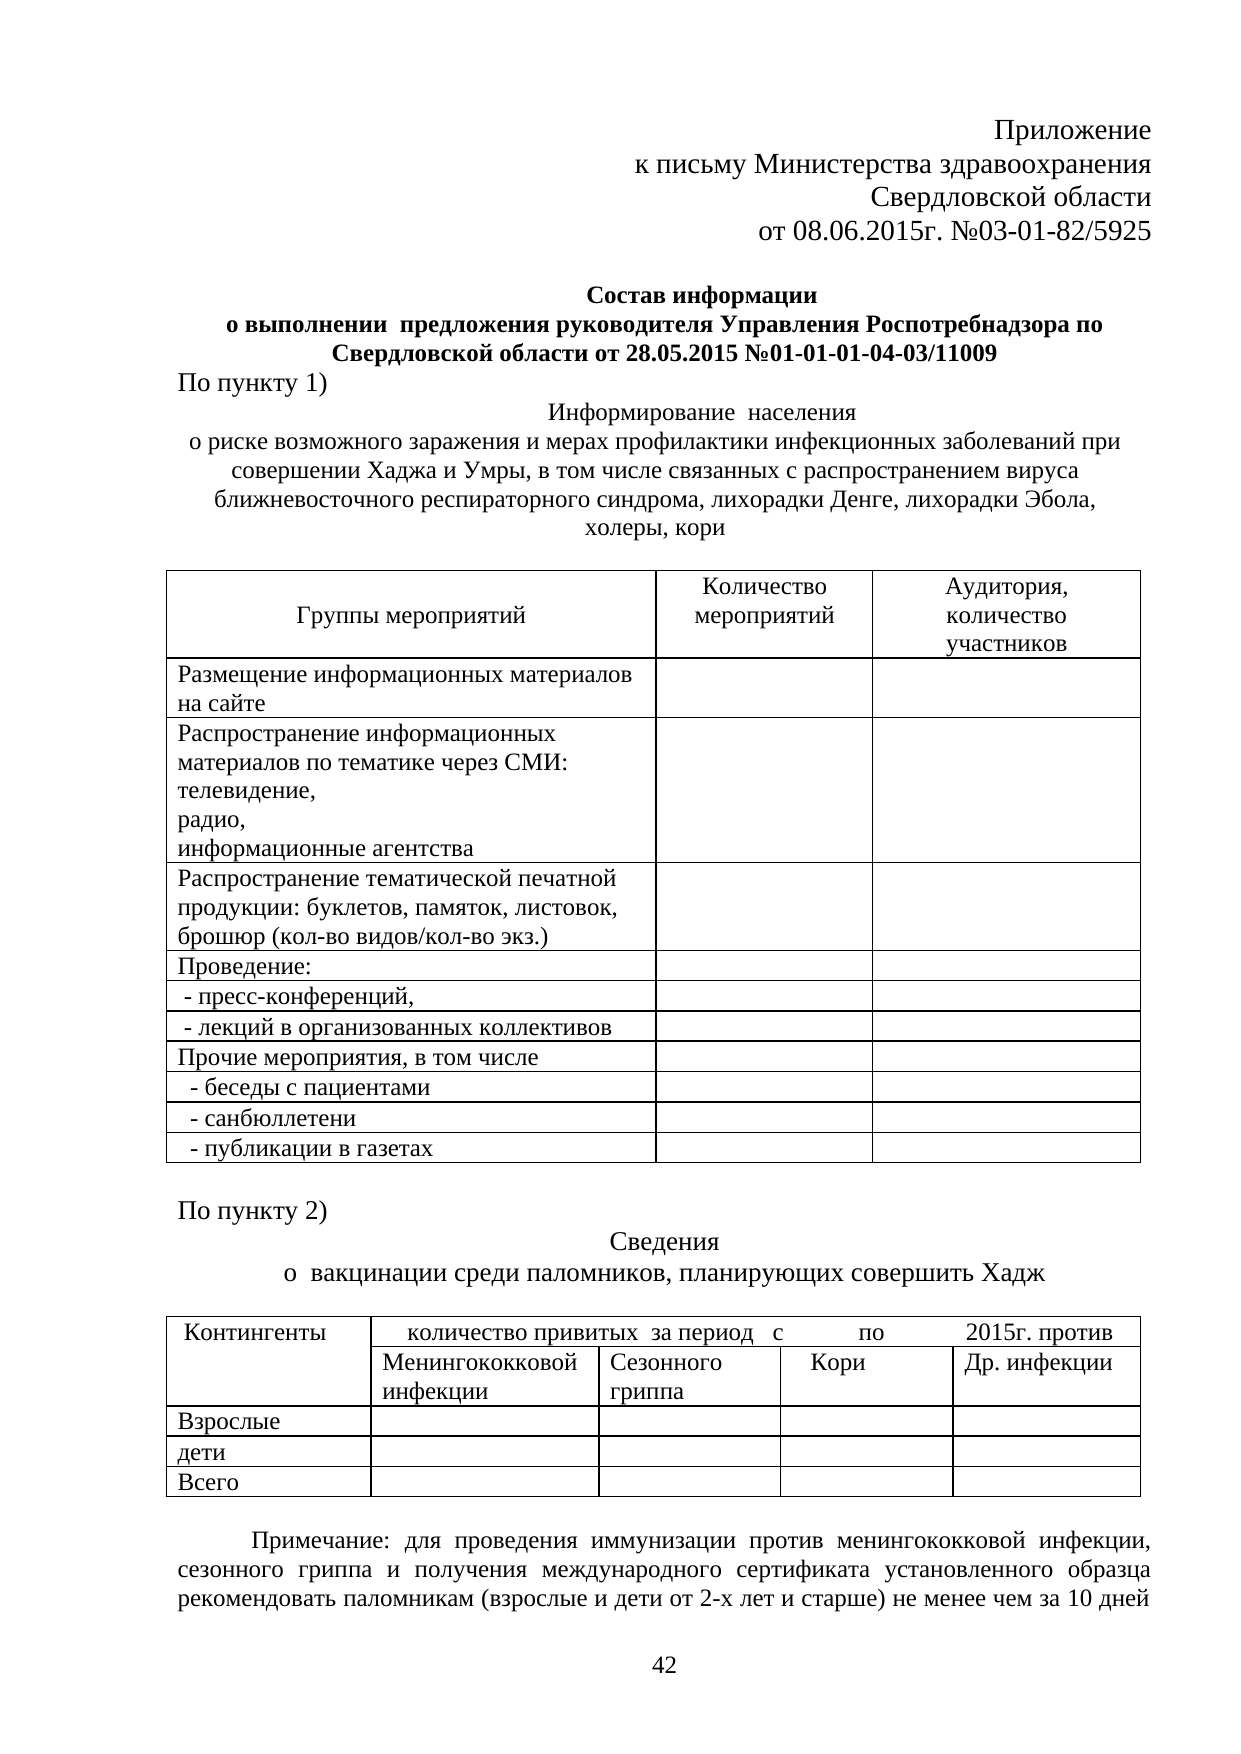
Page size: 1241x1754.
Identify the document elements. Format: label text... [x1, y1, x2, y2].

table_cell - публикации в газетах [167, 1133, 655, 1162]
table_cell [657, 951, 872, 980]
table_cell [873, 1012, 1140, 1040]
text По пункту 1) [177, 366, 1152, 397]
table_cell [657, 981, 872, 1010]
table_cell [873, 659, 1140, 716]
table_cell Проведение: [167, 951, 655, 980]
table_cell Др. инфекции [954, 1347, 1140, 1405]
text Состав информации [158, 280, 1171, 309]
table_cell [657, 1103, 872, 1131]
table_cell [873, 1072, 1140, 1101]
table_cell [873, 951, 1140, 980]
table_cell Распространение тематической печатной продукции: буклетов, памяток, листовок, брошюр (кол-во видов/кол-во экз.) [167, 863, 655, 949]
table_cell дети [167, 1437, 370, 1466]
table_header Аудитория, количество участников [873, 571, 1140, 657]
text от 08.06.2015г. №03-01-82/5925 [177, 213, 1152, 247]
table_cell [954, 1437, 1140, 1466]
table_header Группы мероприятий [167, 571, 655, 657]
table_cell [873, 718, 1140, 862]
text Информирование населения [158, 397, 1152, 426]
table_cell [600, 1437, 780, 1466]
text о вакцинации среди паломников, планирующих совершить Хадж [177, 1256, 1152, 1287]
text к письму Министерства здравоохранения [177, 146, 1152, 179]
text холеры, кори [158, 512, 1152, 541]
table_cell Размещение информационных материалов на сайте [167, 659, 655, 716]
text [177, 1526, 1152, 1612]
text Свердловской области [177, 179, 1152, 213]
table_cell - санбюллетени [167, 1103, 655, 1131]
table_cell [873, 981, 1140, 1010]
table_cell Взрослые [167, 1407, 370, 1435]
table_cell [372, 1407, 598, 1435]
text о риске возможного заражения и мерах профилактики инфекционных заболеваний при совершении Хаджа и Умры, в том числе связанных с распространением вируса ближневосточного респираторного синдрома, лихорадки Денге, лихорадки Эбола, [158, 426, 1152, 512]
table_cell [600, 1407, 780, 1435]
text По пункту 2) [177, 1194, 1152, 1225]
table_cell [781, 1437, 952, 1466]
table_header Количество мероприятий [657, 571, 872, 657]
table_cell Всего [167, 1467, 370, 1496]
table_cell [873, 1103, 1140, 1131]
table_cell Распространение информационных материалов по тематике через СМИ: телевидение, радио, информационные агентства [167, 718, 655, 862]
table_cell [657, 1012, 872, 1040]
table_cell [372, 1467, 598, 1496]
table_cell [781, 1407, 952, 1435]
table_cell Прочие мероприятия, в том числе [167, 1042, 655, 1071]
table_cell - лекций в организованных коллективов [167, 1012, 655, 1040]
table_cell [954, 1467, 1140, 1496]
text Сведения [177, 1225, 1152, 1256]
table_cell [372, 1437, 598, 1466]
table_cell Менингококковой инфекции [372, 1347, 598, 1405]
table_cell [657, 1042, 872, 1071]
text о выполнении предложения руководителя Управления Роспотребнадзора по Свердловской области от 28.05.2015 №01-01-01-04-03/11009 [177, 309, 1152, 366]
text Приложение [177, 112, 1152, 146]
table_cell [781, 1467, 952, 1496]
table_cell - пресс-конференций, [167, 981, 655, 1010]
table_cell [873, 1042, 1140, 1071]
table_cell [954, 1407, 1140, 1435]
table_cell [657, 1072, 872, 1101]
table_cell [657, 659, 872, 716]
table_header Контингенты [167, 1317, 370, 1405]
table_cell Сезонного гриппа [600, 1347, 780, 1405]
table_header количество привитых за период с по 2015г. против [372, 1317, 1140, 1346]
table_cell [657, 863, 872, 949]
table_cell - беседы с пациентами [167, 1072, 655, 1101]
table_cell Кори [781, 1347, 952, 1405]
table_cell [657, 1133, 872, 1162]
table_cell [873, 1133, 1140, 1162]
table_cell [657, 718, 872, 862]
table_cell [873, 863, 1140, 949]
table_cell [600, 1467, 780, 1496]
